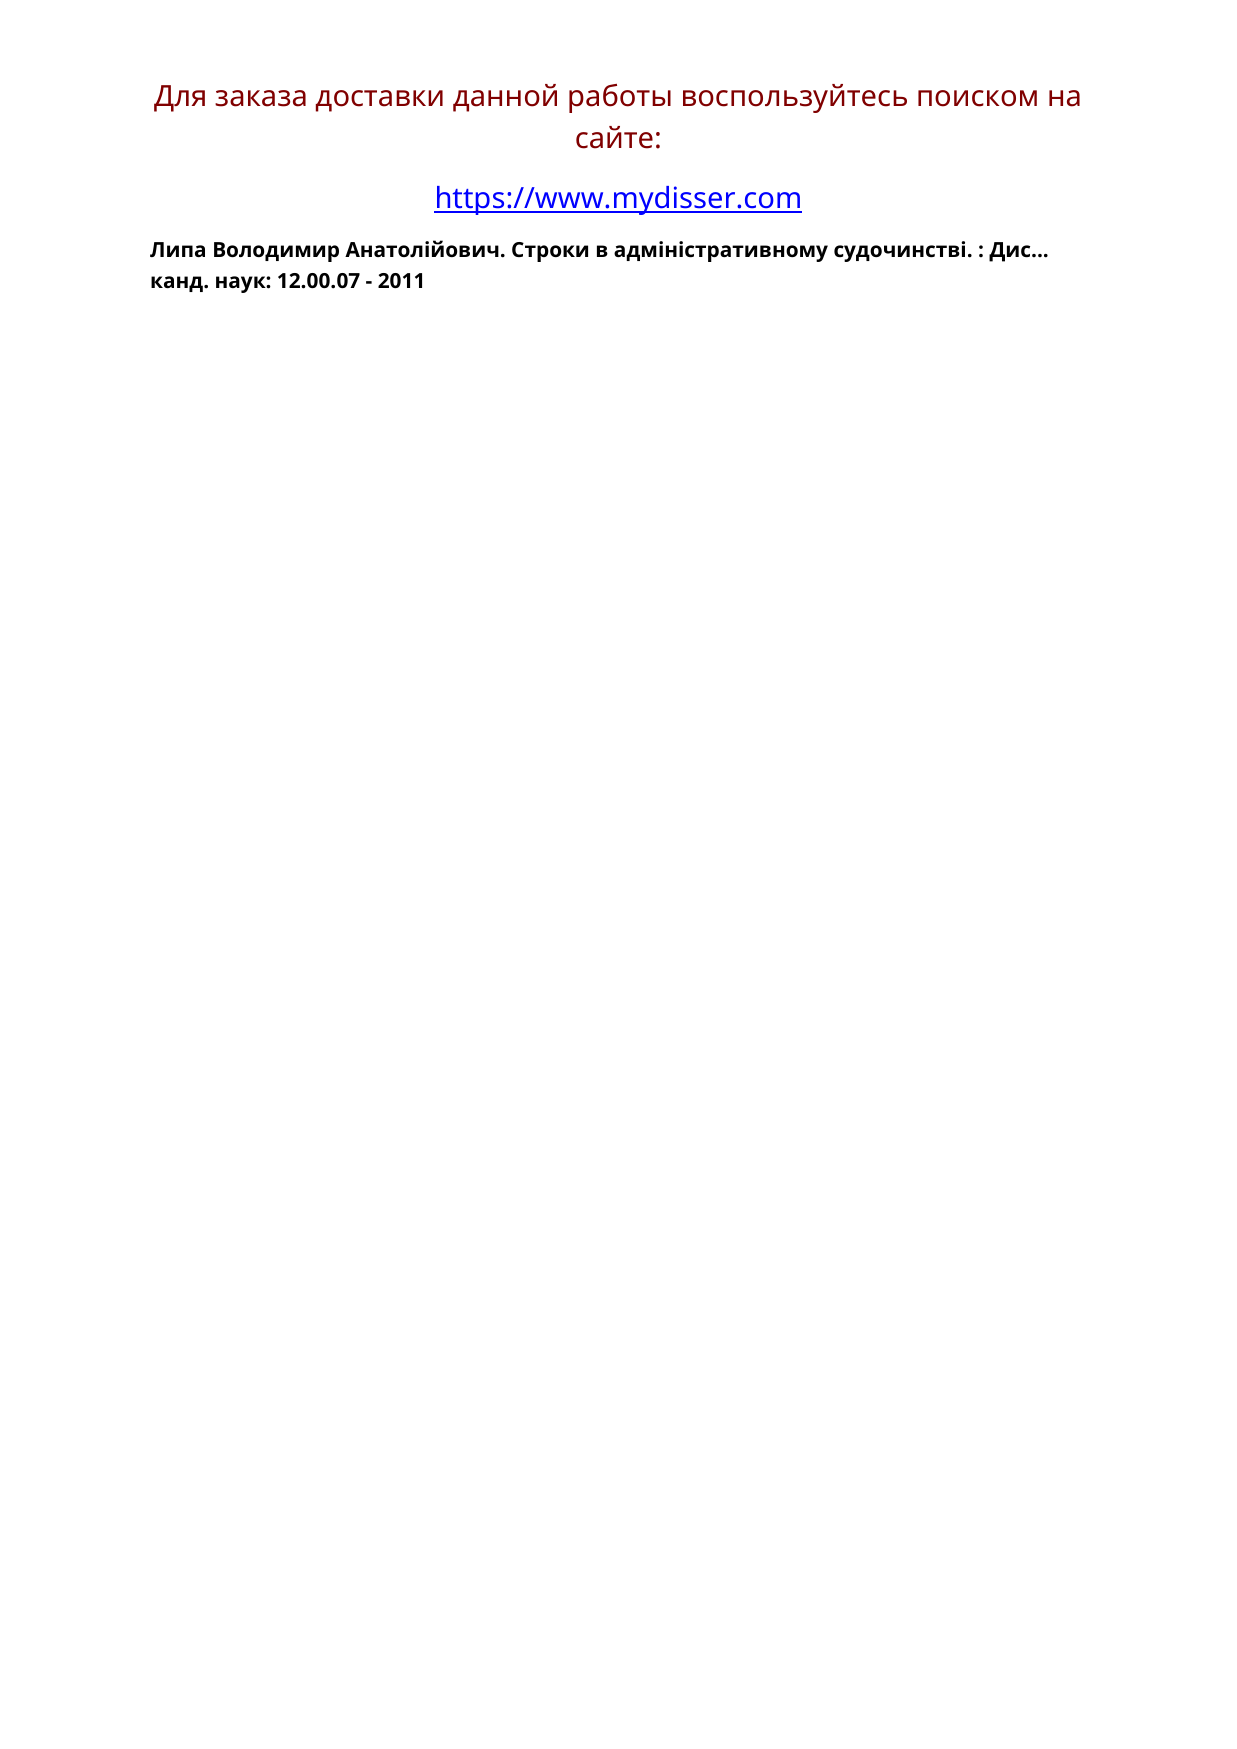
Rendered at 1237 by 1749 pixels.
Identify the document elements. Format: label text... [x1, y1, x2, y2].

text Липа Володимир Анатолійович. Строки в адміністративному судочинстві. : Дис... канд. наук: 12.00.07 - 2011 [150, 236, 1086, 294]
